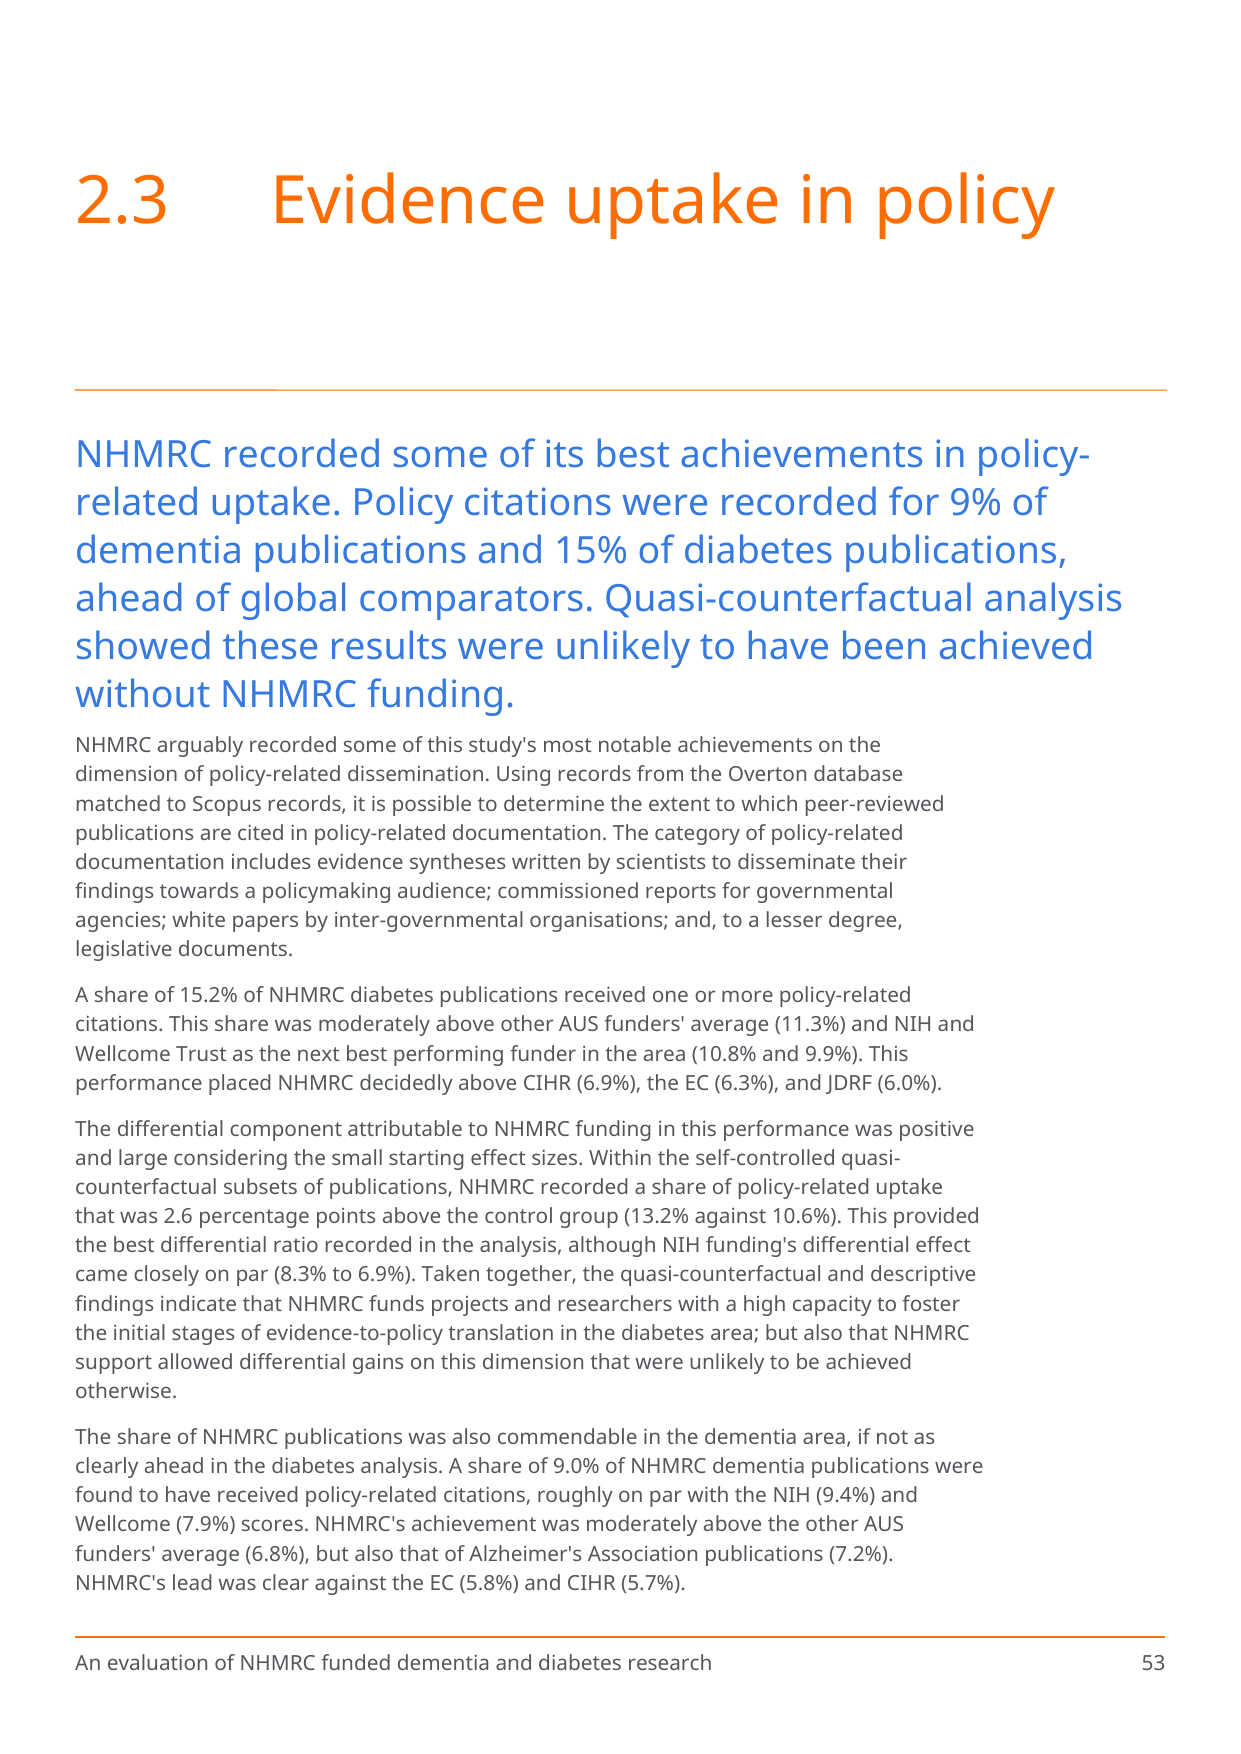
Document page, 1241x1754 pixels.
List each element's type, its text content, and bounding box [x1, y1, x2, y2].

text NHMRC arguably recorded some of this study's most notable achievements on the dimension of policy-related dissemination. Using records from the Overton database matched to Scopus records, it is possible to determine the extent to which peer-reviewed publications are cited in policy-related documentation. The category of policy-related documentation includes evidence syntheses written by scientists to disseminate their findings towards a policymaking audience; commissioned reports for governmental agencies; white papers by inter-governmental organisations; and, to a lesser degree, legislative documents. [75, 729, 988, 963]
text The differential component attributable to NHMRC funding in this performance was positive and large considering the small starting effect sizes. Within the self-controlled quasi-counterfactual subsets of publications, NHMRC recorded a share of policy-related uptake that was 2.6 percentage points above the control group (13.2% against 10.6%). This provided the best differential ratio recorded in the analysis, although NIH funding's differential effect came closely on par (8.3% to 6.9%). Taken together, the quasi-counterfactual and descriptive findings indicate that NHMRC funds projects and researchers with a high capacity to foster the initial stages of evidence-to-policy translation in the diabetes area; but also that NHMRC support allowed differential gains on this dimension that were unlikely to be achieved otherwise. [75, 1113, 988, 1404]
text A share of 15.2% of NHMRC diabetes publications received one or more policy-related citations. This share was moderately above other AUS funders' average (11.3%) and NIH and Wellcome Trust as the next best performing funder in the area (10.8% and 9.9%). This performance placed NHMRC decidedly above CIHR (6.9%), the EC (6.3%), and JDRF (6.0%). [75, 979, 988, 1096]
text The share of NHMRC publications was also commendable in the dementia area, if not as clearly ahead in the diabetes analysis. A share of 9.0% of NHMRC dementia publications were found to have received policy-related citations, roughly on par with the NIH (9.4%) and Wellcome (7.9%) scores. NHMRC's achievement was moderately above the other AUS funders' average (6.8%), but also that of Alzheimer's Association publications (7.2%). NHMRC's lead was clear against the EC (5.8%) and CIHR (5.7%). [75, 1421, 988, 1596]
text Evidence uptake in policy [75, 168, 1165, 238]
